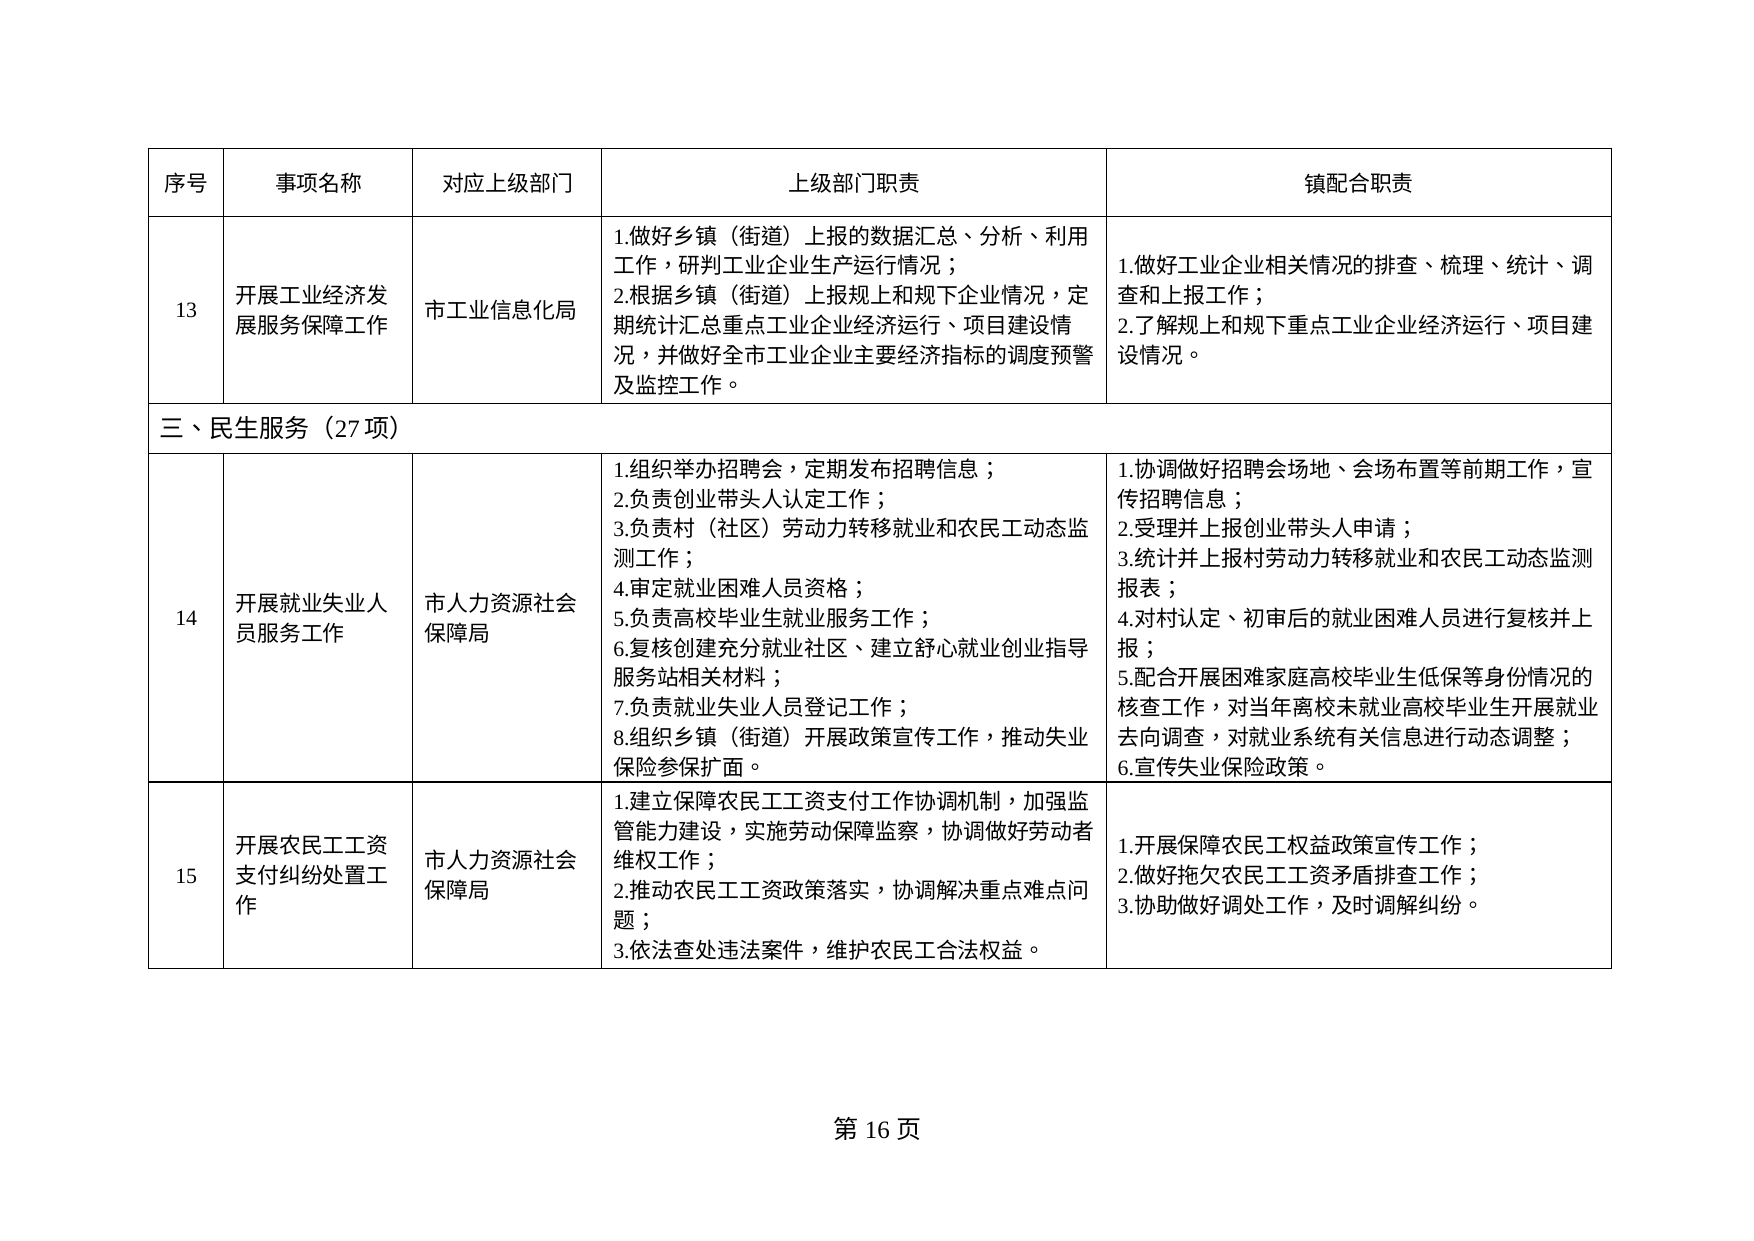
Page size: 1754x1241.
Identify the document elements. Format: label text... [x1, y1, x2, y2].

table_cell 1.做好乡镇（街道）上报的数据汇总、分析、利用工作，研判工业企业生产运行情况； 2.根据乡镇（街道）上报规上和规下企业情况，定期统计汇总重点工业企业经济运行、项目建设情况，并做好全市工业企业主要经济指标的调度预警及监控工作。 [602, 217, 1106, 403]
table_header 对应上级部门 [413, 149, 601, 216]
table_header 事项名称 [224, 149, 412, 216]
table_header 上级部门职责 [602, 149, 1106, 216]
table_cell 开展工业经济发展服务保障工作 [224, 217, 412, 403]
table_cell 市人力资源社会保障局 [413, 783, 601, 968]
table_cell 1.协调做好招聘会场地、会场布置等前期工作，宣传招聘信息； 2.受理并上报创业带头人申请； 3.统计并上报村劳动力转移就业和农民工动态监测报表； 4.对村认定、初审后的就业困难人员进行复核并上报； 5.配合开展困难家庭高校毕业生低保等身份情况的核查工作，对当年离校未就业高校毕业生开展就业去向调查，对就业系统有关信息进行动态调整； 6.宣传失业保险政策。 [1107, 454, 1611, 781]
table_header 序号 [149, 149, 223, 216]
table_cell 1.建立保障农民工工资支付工作协调机制，加强监管能力建设，实施劳动保障监察，协调做好劳动者维权工作； 2.推动农民工工资政策落实，协调解决重点难点问题； 3.依法查处违法案件，维护农民工合法权益。 [602, 783, 1106, 968]
table_cell 市人力资源社会保障局 [413, 454, 601, 781]
table_cell 14 [149, 454, 223, 781]
table_cell 开展就业失业人员服务工作 [224, 454, 412, 781]
table_cell 15 [149, 783, 223, 968]
table_header 镇配合职责 [1107, 149, 1611, 216]
table_cell 1.开展保障农民工权益政策宣传工作； 2.做好拖欠农民工工资矛盾排查工作； 3.协助做好调处工作，及时调解纠纷。 [1107, 783, 1611, 968]
table_cell 开展农民工工资支付纠纷处置工作 [224, 783, 412, 968]
table_cell 市工业信息化局 [413, 217, 601, 403]
table_cell 三、民生服务（27项） [149, 404, 1611, 453]
table_cell 1.做好工业企业相关情况的排查、梳理、统计、调查和上报工作； 2.了解规上和规下重点工业企业经济运行、项目建设情况。 [1107, 217, 1611, 403]
table_cell 1.组织举办招聘会，定期发布招聘信息； 2.负责创业带头人认定工作； 3.负责村（社区）劳动力转移就业和农民工动态监测工作； 4.审定就业困难人员资格； 5.负责高校毕业生就业服务工作； 6.复核创建充分就业社区、建立舒心就业创业指导服务站相关材料； 7.负责就业失业人员登记工作； 8.组织乡镇（街道）开展政策宣传工作，推动失业保险参保扩面。 [602, 454, 1106, 781]
table_cell 13 [149, 217, 223, 403]
